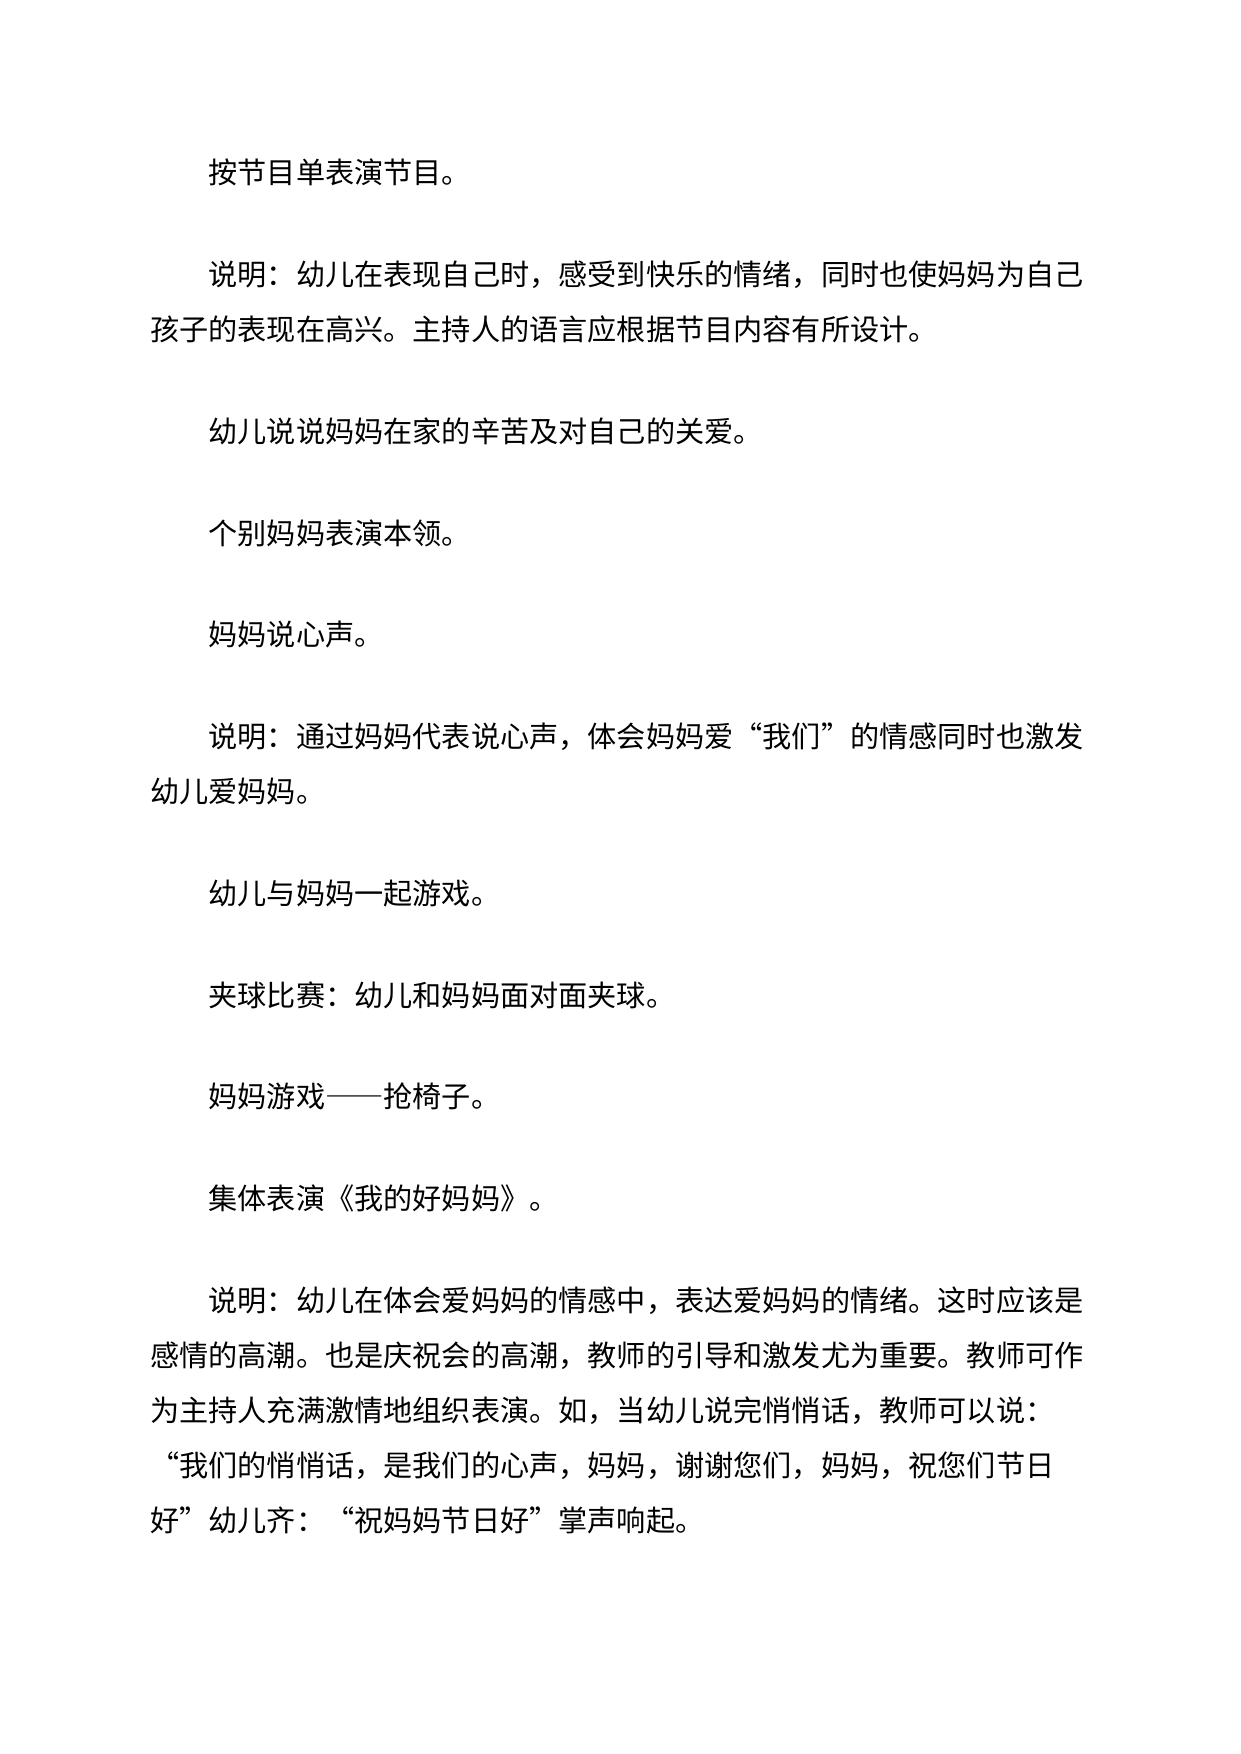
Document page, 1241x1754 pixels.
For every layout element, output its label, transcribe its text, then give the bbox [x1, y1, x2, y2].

text 幼儿说说妈妈在家的辛苦及对自己的关爱。 [150, 408, 1090, 451]
text 说明：幼儿在表现自己时，感受到快乐的情绪，同时也使妈妈为自己孩子的表现在高兴。主持人的语言应根据节目内容有所设计。 [150, 252, 1090, 349]
text 夹球比赛：幼儿和妈妈面对面夹球。 [150, 972, 1090, 1014]
text 说明：通过妈妈代表说心声，体会妈妈爱“我们”的情感同时也激发幼儿爱妈妈。 [150, 714, 1090, 811]
text 幼儿与妈妈一起游戏。 [150, 870, 1090, 913]
text 按节目单表演节目。 [150, 150, 1090, 192]
text 妈妈说心声。 [150, 612, 1090, 654]
text 说明：幼儿在体会爱妈妈的情感中，表达爱妈妈的情绪。这时应该是感情的高潮。也是庆祝会的高潮，教师的引导和激发尤为重要。教师可作为主持人充满激情地组织表演。如，当幼儿说完悄悄话，教师可以说：“我们的悄悄话，是我们的心声，妈妈，谢谢您们，妈妈，祝您们节日好”幼儿齐：“祝妈妈节日好”掌声响起。 [150, 1277, 1090, 1539]
text 个别妈妈表演本领。 [150, 510, 1090, 552]
text 集体表演《我的好妈妈》。 [150, 1176, 1090, 1218]
text 妈妈游戏——抢椅子。 [150, 1074, 1090, 1116]
